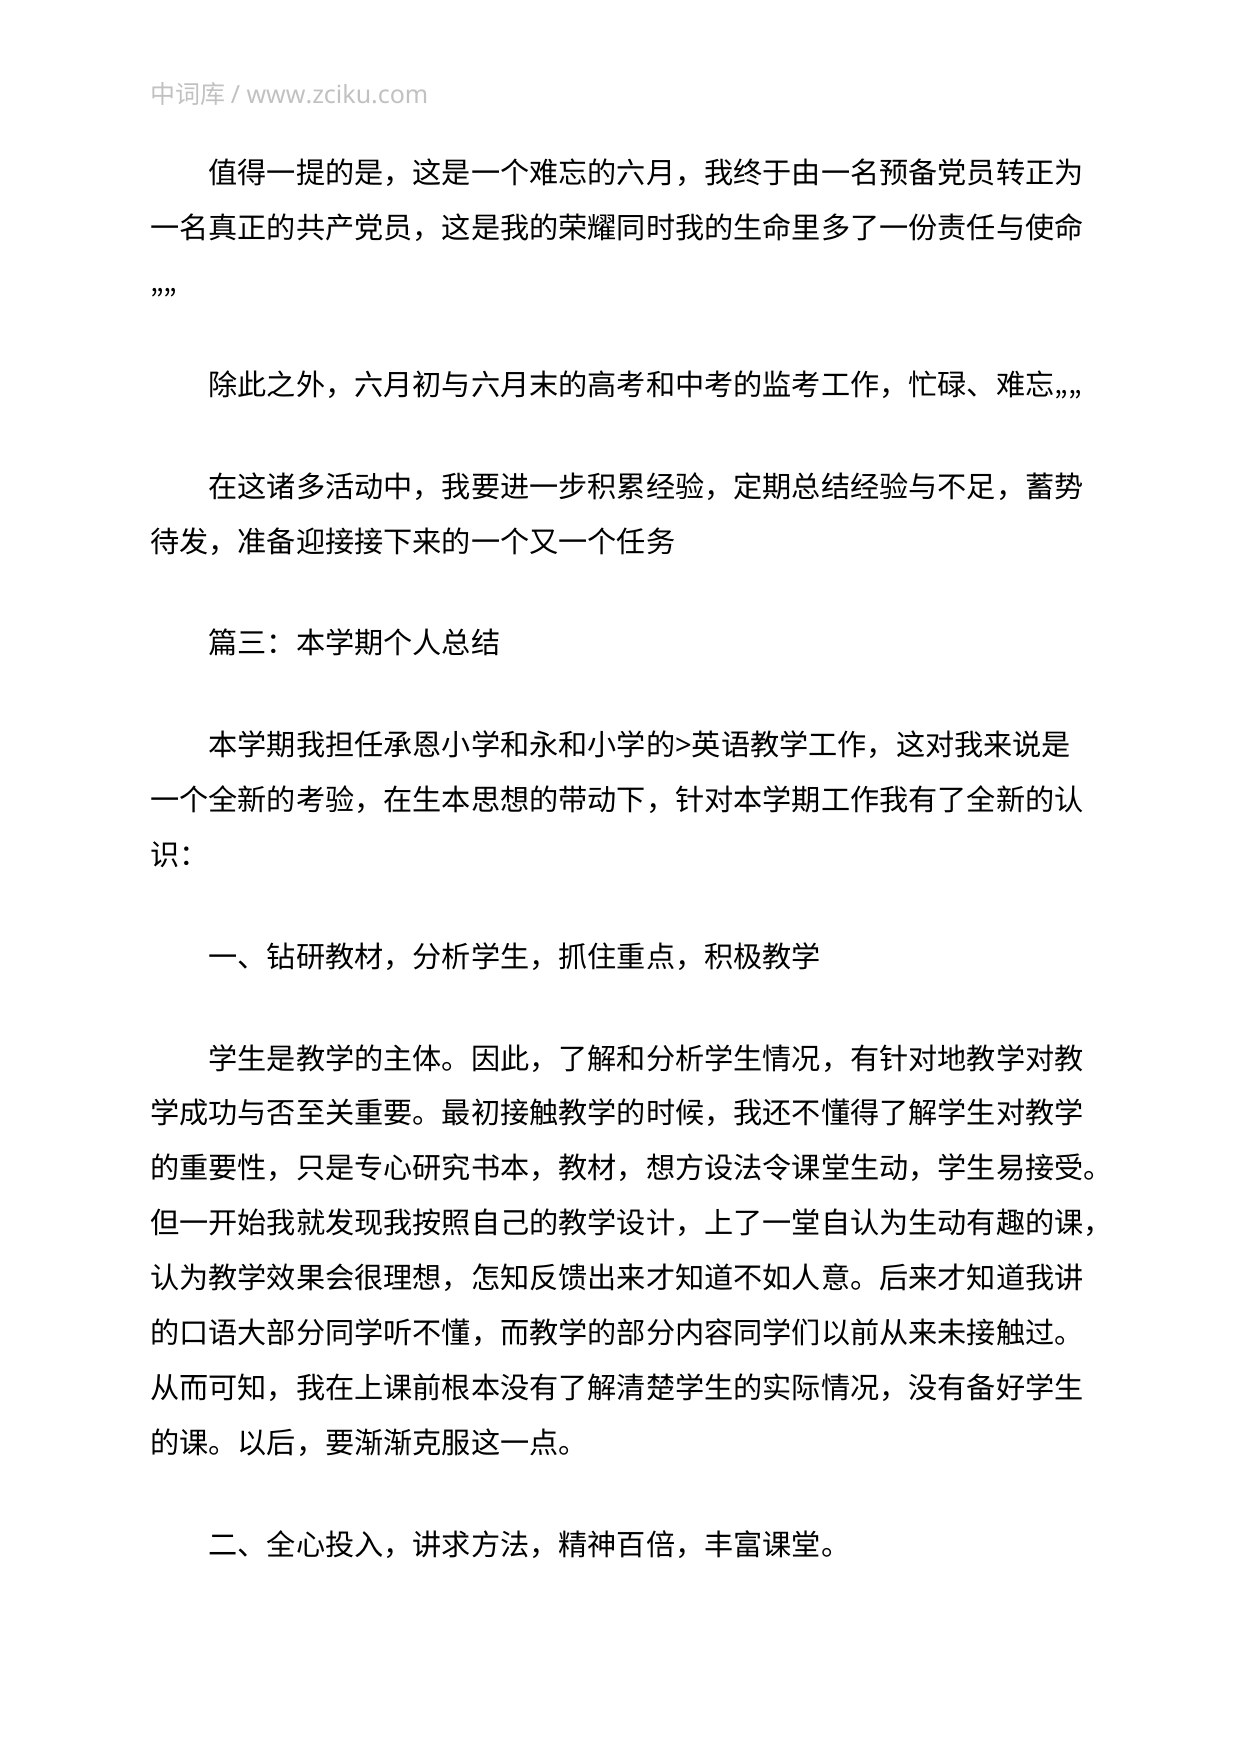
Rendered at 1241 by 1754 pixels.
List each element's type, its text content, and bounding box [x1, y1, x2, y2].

text 二、全心投入，讲求方法，精神百倍，丰富课堂。 [150, 1521, 1090, 1563]
text 在这诸多活动中，我要进一步积累经验，定期总结经验与不足，蓄势待发，准备迎接接下来的一个又一个任务 [150, 463, 1090, 561]
text 篇三：本学期个人总结 [150, 620, 1090, 662]
text 一、钻研教材，分析学生，抓住重点，积极教学 [150, 933, 1090, 976]
text 值得一提的是，这是一个难忘的六月，我终于由一名预备党员转正为一名真正的共产党员，这是我的荣耀同时我的生命里多了一份责任与使命„„ [150, 150, 1090, 302]
text 学生是教学的主体。因此，了解和分析学生情况，有针对地教学对教学成功与否至关重要。最初接触教学的时候，我还不懂得了解学生对教学的重要性，只是专心研究书本，教材，想方设法令课堂生动，学生易接受。但一开始我就发现我按照自己的教学设计，上了一堂自认为生动有趣的课，认为教学效果会很理想，怎知反馈出来才知道不如人意。后来才知道我讲的口语大部分同学听不懂，而教学的部分内容同学们以前从来未接触过。从而可知，我在上课前根本没有了解清楚学生的实际情况，没有备好学生的课。以后，要渐渐克服这一点。 [150, 1035, 1090, 1462]
text 除此之外，六月初与六月末的高考和中考的监考工作，忙碌、难忘„„ [150, 362, 1090, 404]
text 本学期我担任承恩小学和永和小学的>英语教学工作，这对我来说是一个全新的考验，在生本思想的带动下，针对本学期工作我有了全新的认识： [150, 722, 1090, 874]
